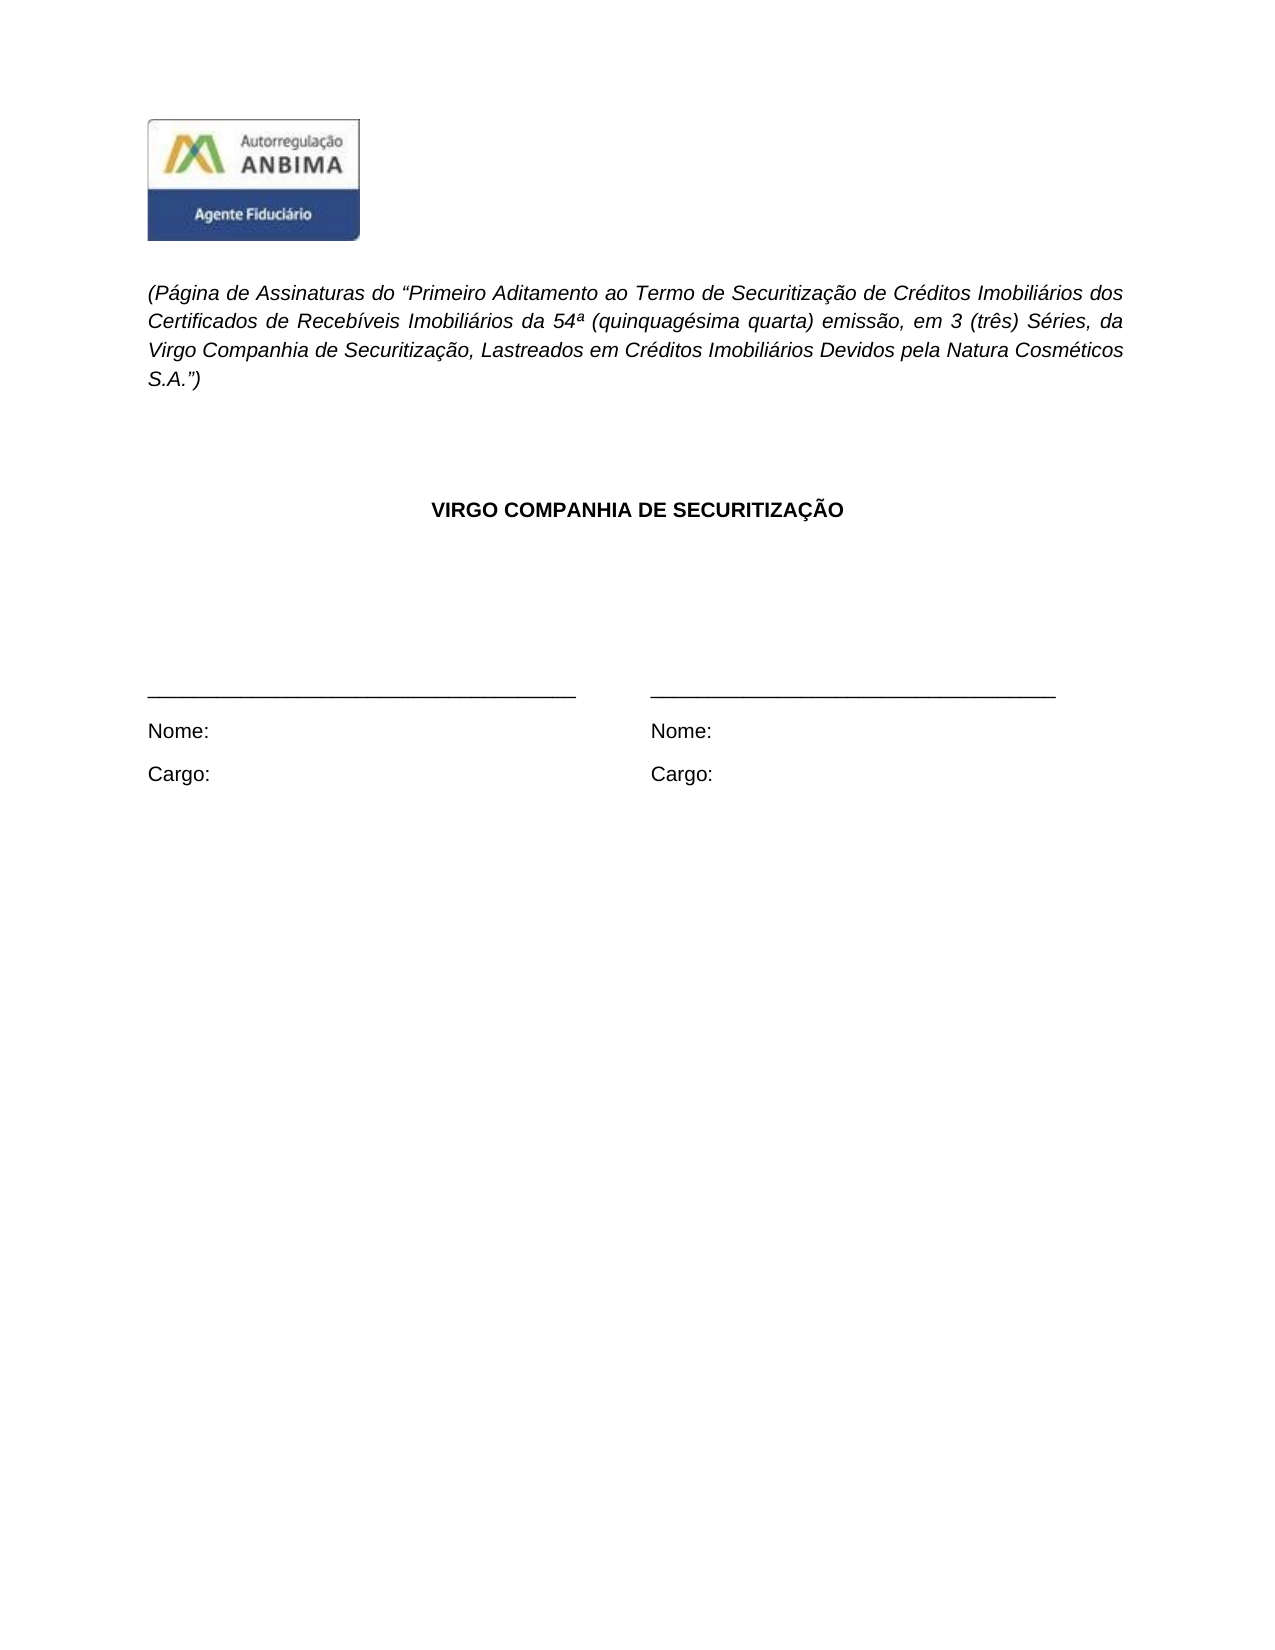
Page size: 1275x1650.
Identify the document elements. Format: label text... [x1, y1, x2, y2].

picture [147, 119, 360, 241]
subtitle (Página de Assinaturas do “Primeiro Aditamento ao Termo de Securitização de Créditos Imobiliários dos Certificados de Recebíveis Imobiliários da 54ª (quinquagésima quarta) emissão, em 3 (três) Séries, da Virgo Companhia de Securitização, Lastreados em Créditos Imobiliários Devidos pela Natura Cosméticos S.A.”) [148, 280, 1127, 391]
text VIRGO COMPANHIA DE SECURITIZAÇÃO [148, 498, 1127, 522]
table_header ___________________________________ Nome: Cargo: [645, 658, 1121, 794]
table_header _____________________________________ Nome: Cargo: [142, 658, 644, 794]
